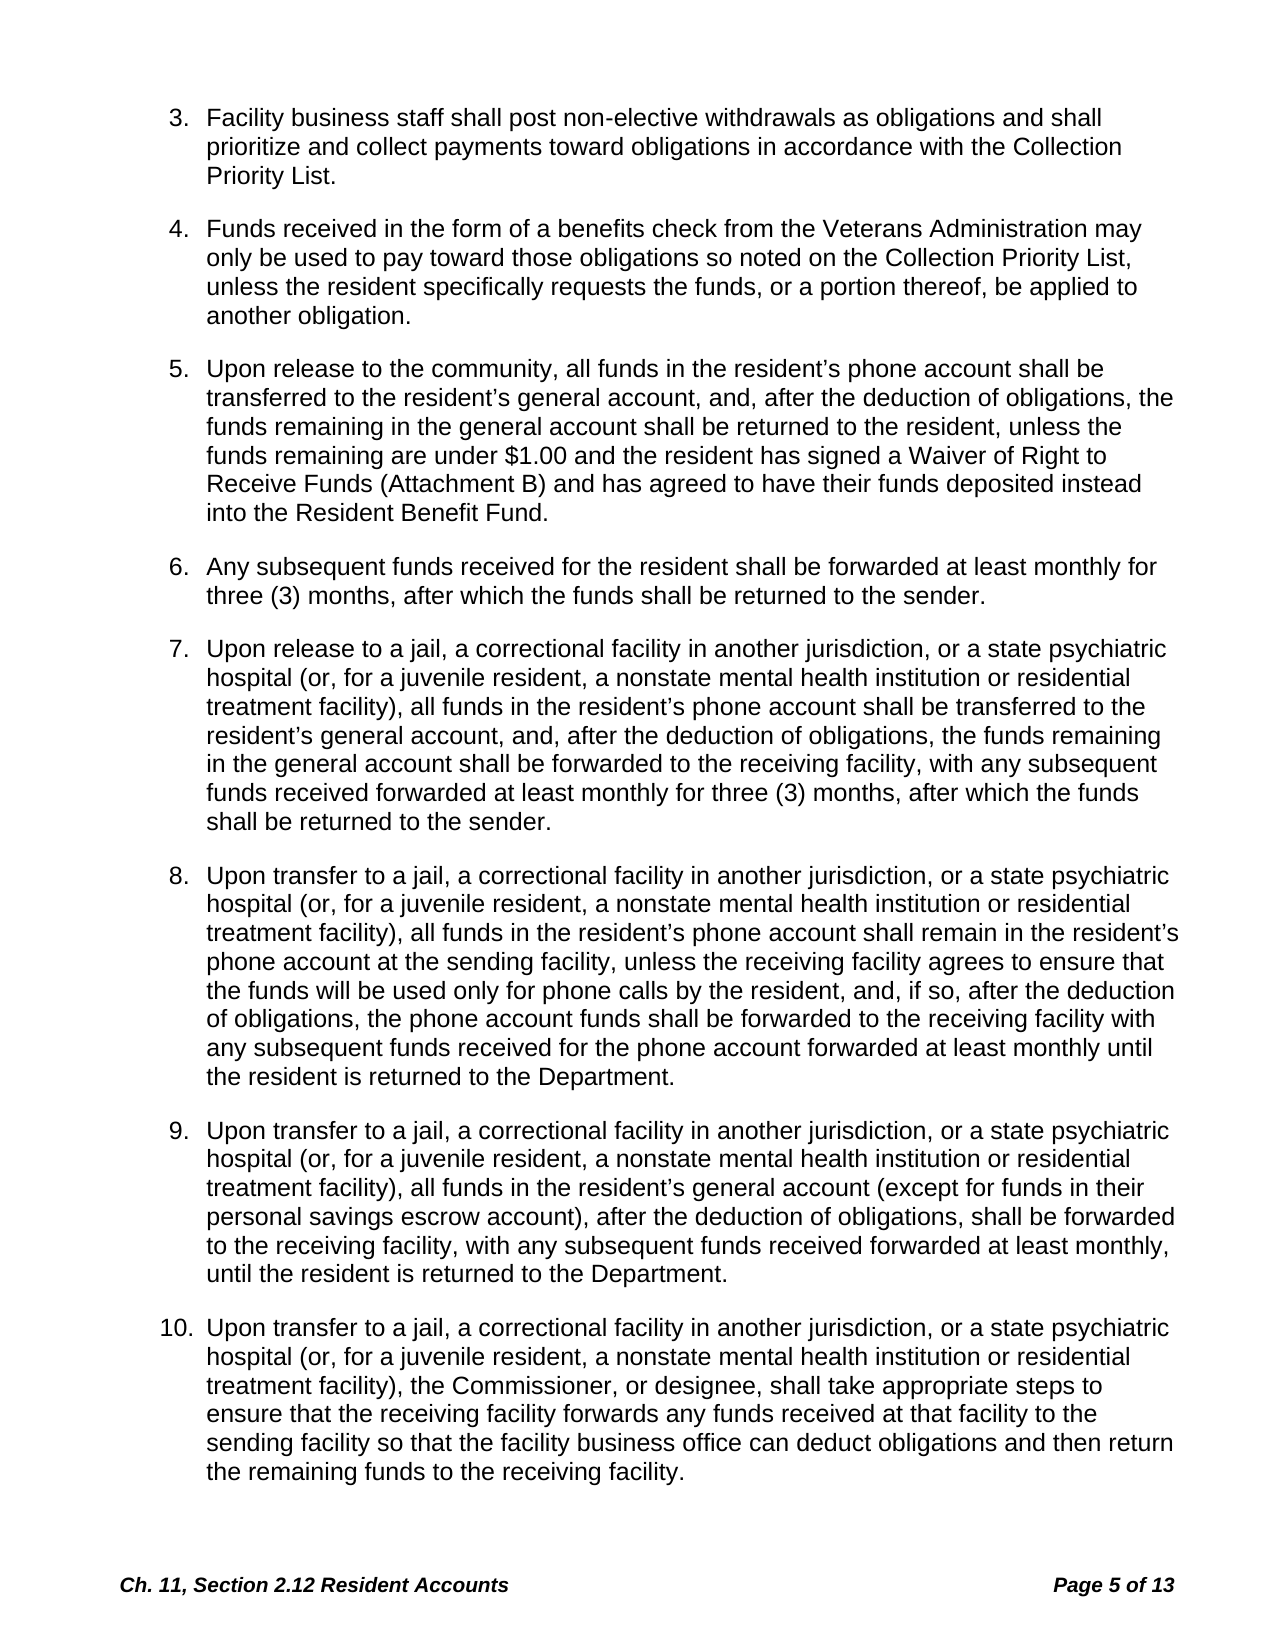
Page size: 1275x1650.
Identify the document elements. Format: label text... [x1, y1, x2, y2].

list Upon transfer to a jail, a correctional facility in another jurisdiction, or a state psychiatric hospital (or, for a juvenile resident, a nonstate mental health institution or residential treatment facility), all funds in the resident’s phone account shall remain in the resident’s phone account at the sending facility, unless the receiving facility agrees to ensure that the funds will be used only for phone calls by the resident, and, if so, after the deduction of obligations, the phone account funds shall be forwarded to the receiving facility with any subsequent funds received for the phone account forwarded at least monthly until the resident is returned to the Department. [169, 861, 1181, 1091]
list Facility business staff shall post non-elective withdrawals as obligations and shall prioritize and collect payments toward obligations in accordance with the Collection Priority List. [169, 103, 1181, 189]
list Upon transfer to a jail, a correctional facility in another jurisdiction, or a state psychiatric hospital (or, for a juvenile resident, a nonstate mental health institution or residential treatment facility), all funds in the resident’s general account (except for funds in their personal savings escrow account), after the deduction of obligations, shall be forwarded to the receiving facility, with any subsequent funds received forwarded at least monthly, until the resident is returned to the Department. [169, 1116, 1181, 1288]
list Any subsequent funds received for the resident shall be forwarded at least monthly for three (3) months, after which the funds shall be returned to the sender. [169, 552, 1181, 609]
list Upon release to a jail, a correctional facility in another jurisdiction, or a state psychiatric hospital (or, for a juvenile resident, a nonstate mental health institution or residential treatment facility), all funds in the resident’s phone account shall be transferred to the resident’s general account, and, after the deduction of obligations, the funds remaining in the general account shall be forwarded to the receiving facility, with any subsequent funds received forwarded at least monthly for three (3) months, after which the funds shall be returned to the sender. [169, 634, 1181, 836]
list Upon release to the community, all funds in the resident’s phone account shall be transferred to the resident’s general account, and, after the deduction of obligations, the funds remaining in the general account shall be returned to the resident, unless the funds remaining are under $1.00 and the resident has signed a Waiver of Right to Receive Funds (Attachment B) and has agreed to have their funds deposited instead into the Resident Benefit Fund. [169, 354, 1181, 527]
list Funds received in the form of a benefits check from the Veterans Administration may only be used to pay toward those obligations so noted on the Collection Priority List, unless the resident specifically requests the funds, or a portion thereof, be applied to another obligation. [169, 214, 1181, 329]
list Upon transfer to a jail, a correctional facility in another jurisdiction, or a state psychiatric hospital (or, for a juvenile resident, a nonstate mental health institution or residential treatment facility), the Commissioner, or designee, shall take appropriate steps to ensure that the receiving facility forwards any funds received at that facility to the sending facility so that the facility business office can deduct obligations and then return the remaining funds to the receiving facility. [159, 1313, 1181, 1486]
